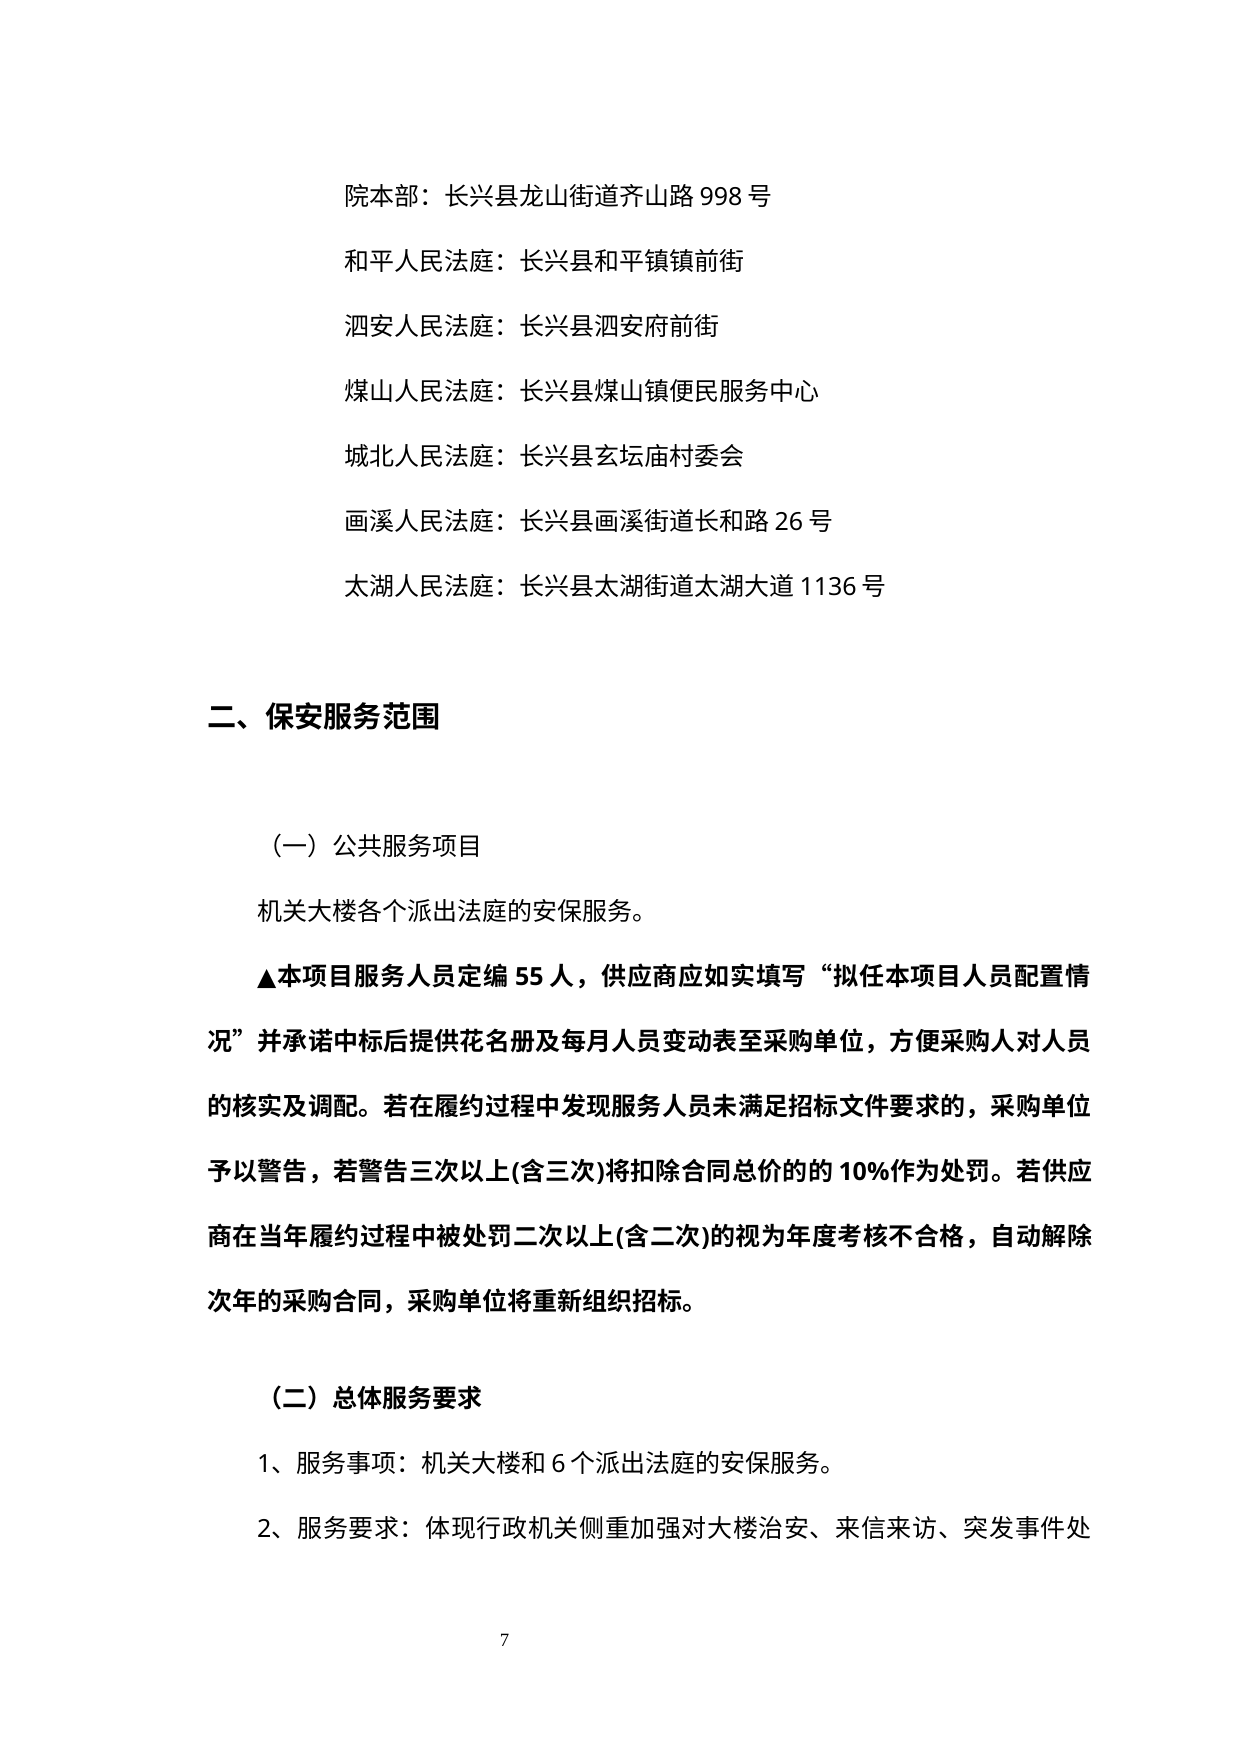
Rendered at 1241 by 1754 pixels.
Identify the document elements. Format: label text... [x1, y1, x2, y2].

text 和平人民法庭：长兴县和平镇镇前街 [207, 227, 1093, 292]
text 二、保安服务范围 [207, 682, 1093, 747]
text （二）总体服务要求 [207, 1364, 1093, 1429]
text 机关大楼各个派出法庭的安保服务。 [207, 877, 1093, 942]
text （一）公共服务项目 [207, 812, 1093, 877]
text 画溪人民法庭：长兴县画溪街道长和路26号 [207, 487, 1093, 552]
text 1、服务事项：机关大楼和6个派出法庭的安保服务。 [207, 1429, 1093, 1494]
text ▲本项目服务人员定编55人，供应商应如实填写“拟任本项目人员配置情况”并承诺中标后提供花名册及每月人员变动表至采购单位，方便采购人对人员的核实及调配。若在履约过程中发现服务人员未满足招标文件要求的，采购单位予以警告，若警告三次以上(含三次)将扣除合同总价的的10%作为处罚。若供应商在当年履约过程中被处罚二次以上(含二次)的视为年度考核不合格，自动解除次年的采购合同，采购单位将重新组织招标。 [207, 942, 1093, 1332]
text 太湖人民法庭：长兴县太湖街道太湖大道1136号 [207, 552, 1093, 617]
text 泗安人民法庭：长兴县泗安府前街 [207, 292, 1093, 357]
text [207, 1494, 1093, 1559]
text 城北人民法庭：长兴县玄坛庙村委会 [207, 422, 1093, 487]
text 煤山人民法庭：长兴县煤山镇便民服务中心 [207, 357, 1093, 422]
text 院本部：长兴县龙山街道齐山路998号 [207, 162, 1093, 227]
